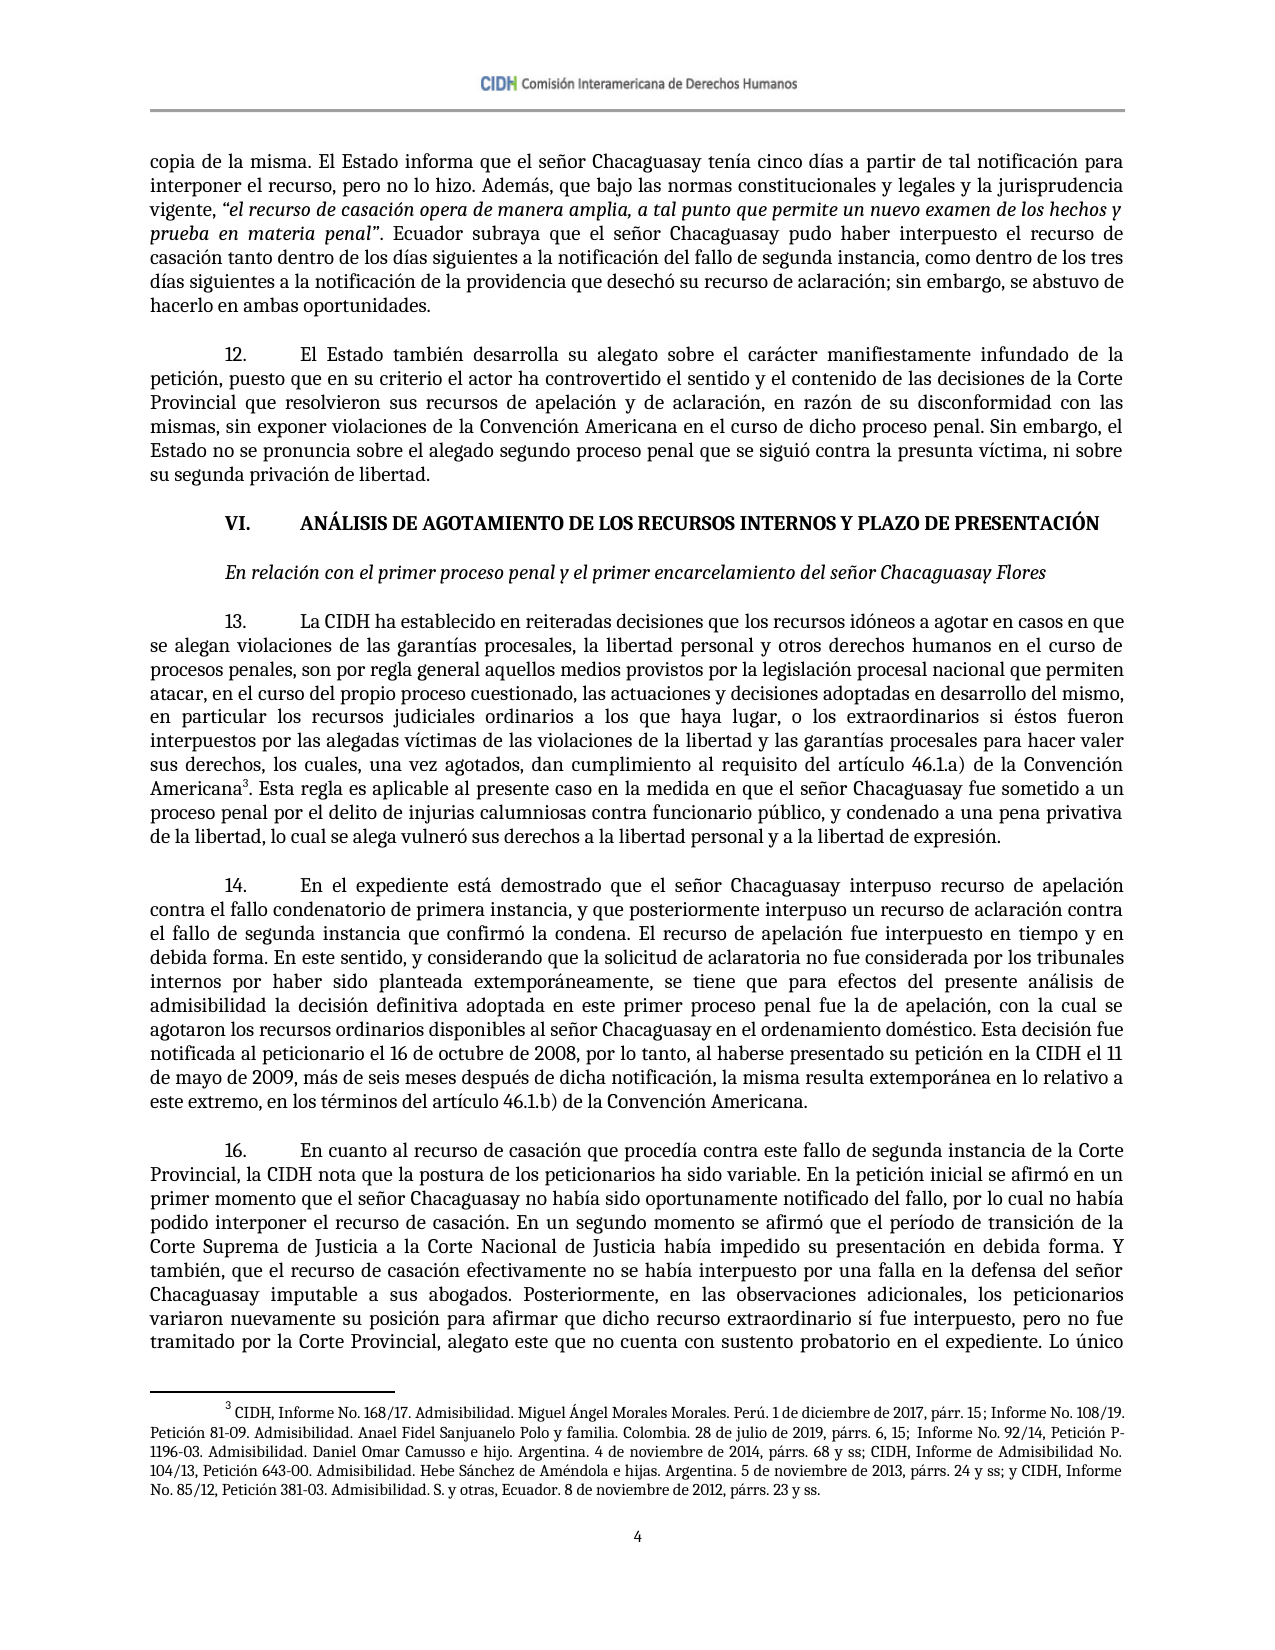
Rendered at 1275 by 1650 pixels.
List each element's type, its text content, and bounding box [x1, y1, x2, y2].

text 14. En el expediente está demostrado que el señor Chacaguasay interpuso recurso de apelación contra el fallo condenatorio de primera instancia, y que posteriormente interpuso un recurso de aclaración contra el fallo de segunda instancia que confirmó la condena. El recurso de apelación fue interpuesto en tiempo y en debida forma. En este sentido, y considerando que la solicitud de aclaratoria no fue considerada por los tribunales internos por haber sido planteada extemporáneamente, se tiene que para efectos del presente análisis de admisibilidad la decisión definitiva adoptada en este primer proceso penal fue la de apelación, con la cual se agotaron los recursos ordinarios disponibles al señor Chacaguasay en el ordenamiento doméstico. Esta decisión fue notificada al peticionario el 16 de octubre de 2008, por lo tanto, al haberse presentado su petición en la CIDH el 11 de mayo de 2009, más de seis meses después de dicha notificación, la misma resulta extemporánea en lo relativo a este extremo, en los términos del artículo 46.1.b) de la Convención Americana. [150, 874, 1125, 1113]
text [150, 1138, 1125, 1354]
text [150, 150, 1125, 318]
text 12. El Estado también desarrolla su alegato sobre el carácter manifiestamente infundado de la petición, puesto que en su criterio el actor ha controvertido el sentido y el contenido de las decisiones de la Corte Provincial que resolvieron sus recursos de apelación y de aclaración, en razón de su disconformidad con las mismas, sin exponer violaciones de la Convención Americana en el curso de dicho proceso penal. Sin embargo, el Estado no se pronuncia sobre el alegado segundo proceso penal que se siguió contra la presunta víctima, ni sobre su segunda privación de libertad. [150, 343, 1125, 486]
text En relación con el primer proceso penal y el primer encarcelamiento del señor Chacaguasay Flores [150, 560, 1125, 584]
picture [475, 75, 800, 93]
text 13. La CIDH ha establecido en reiteradas decisiones que los recursos idóneos a agotar en casos en que se alegan violaciones de las garantías procesales, la libertad personal y otros derechos humanos en el curso de procesos penales, son por regla general aquellos medios provistos por la legislación procesal nacional que permiten atacar, en el curso del propio proceso cuestionado, las actuaciones y decisiones adoptadas en desarrollo del mismo, en particular los recursos judiciales ordinarios a los que haya lugar, o los extraordinarios si éstos fueron interpuestos por las alegadas víctimas de las violaciones de la libertad y las garantías procesales para hacer valer sus derechos, los cuales, una vez agotados, dan cumplimiento al requisito del artículo 46.1.a) de la Convención Americana. Esta regla es aplicable al presente caso en la medida en que el señor Chacaguasay fue sometido a un proceso penal por el delito de injurias calumniosas contra funcionario público, y condenado a una pena privativa de la libertad, lo cual se alega vulneró sus derechos a la libertad personal y a la libertad de expresión. [150, 609, 1125, 849]
text VI. ANÁLISIS DE AGOTAMIENTO DE LOS RECURSOS INTERNOS Y PLAZO DE PRESENTACIÓN [150, 511, 1125, 535]
